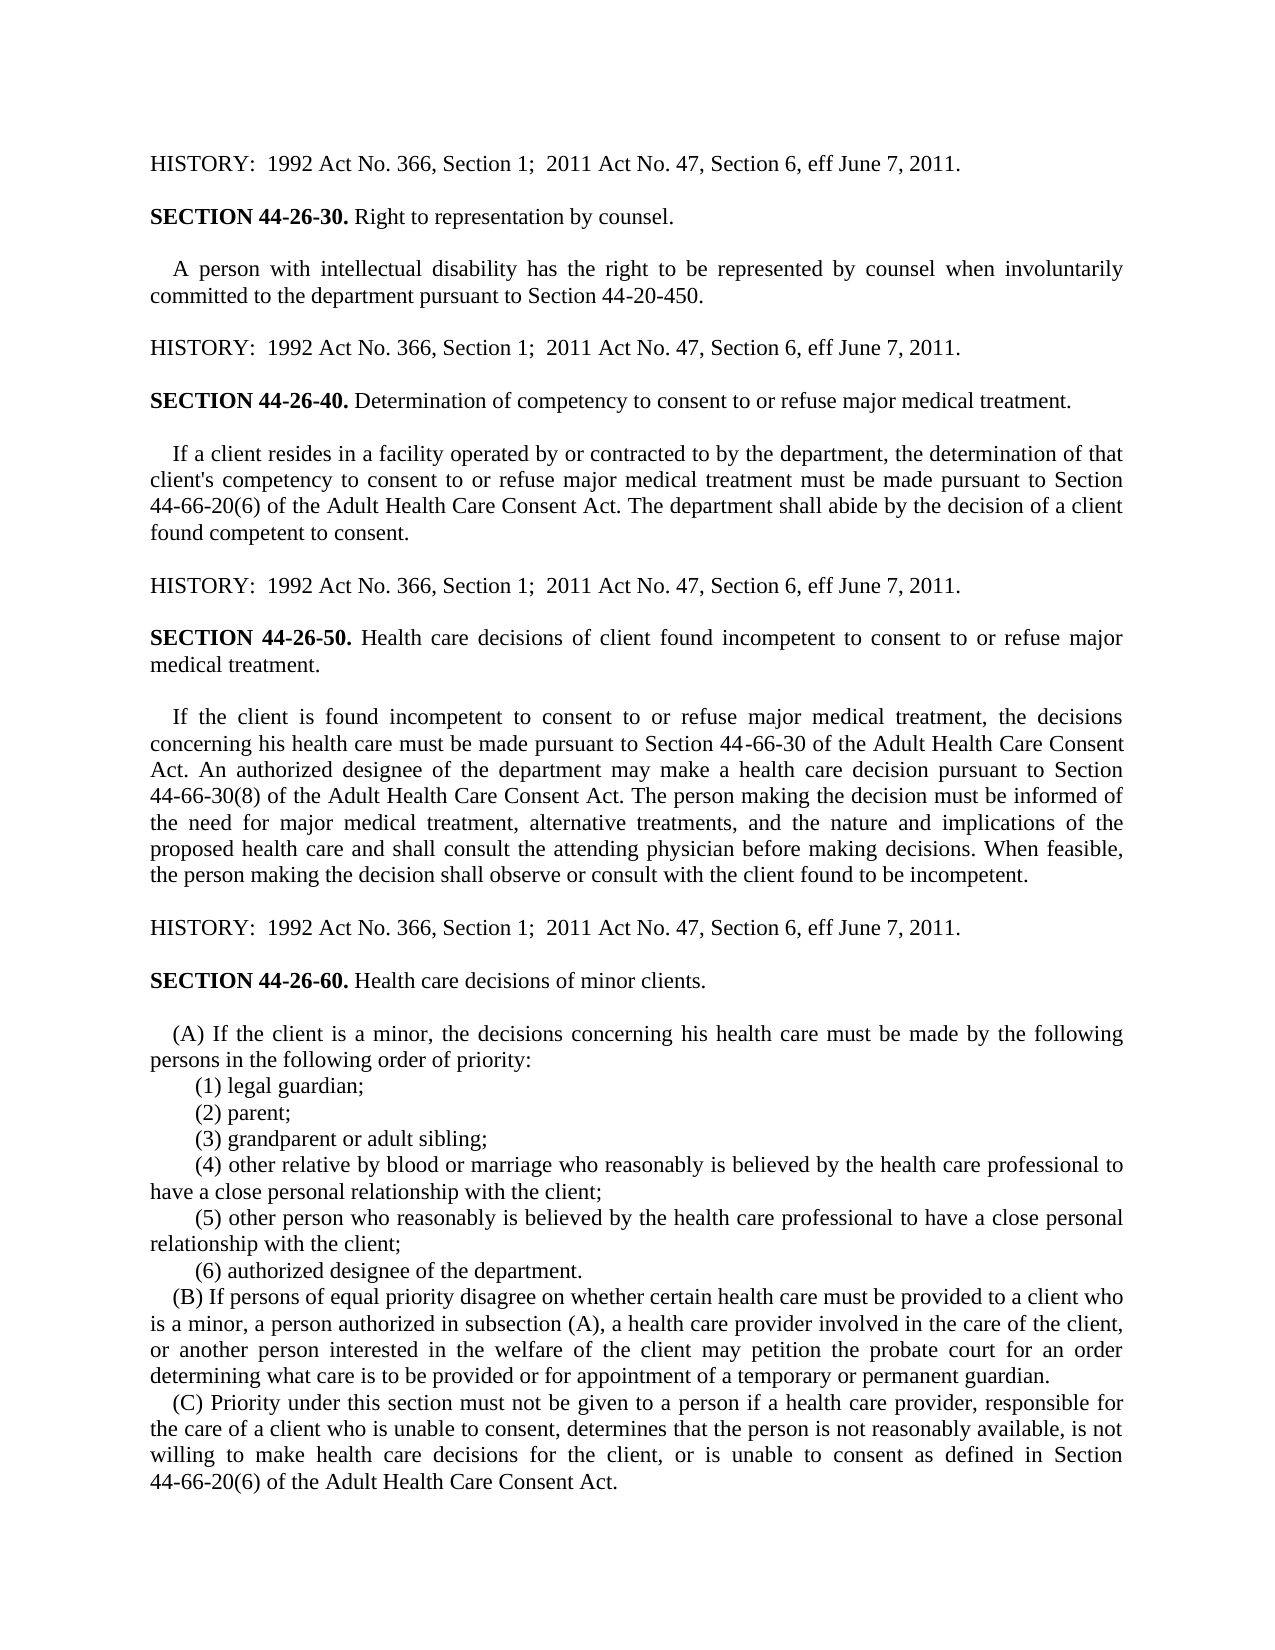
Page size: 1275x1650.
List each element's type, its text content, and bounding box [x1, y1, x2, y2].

text SECTION 44-26-30. Right to representation by counsel. [150, 203, 1125, 229]
text (2) parent; [150, 1099, 1125, 1125]
text (4) other relative by blood or marriage who reasonably is believed by the health care professional to have a close personal relationship with the client; [150, 1151, 1125, 1204]
text If the client is found incompetent to consent to or refuse major medical treatment, the decisions concerning his health care must be made pursuant to Section 44-66-30 of the Adult Health Care Consent Act. An authorized designee of the department may make a health care decision pursuant to Section 44-66-30(8) of the Adult Health Care Consent Act. The person making the decision must be informed of the need for major medical treatment, alternative treatments, and the nature and implications of the proposed health care and shall consult the attending physician before making decisions. When feasible, the person making the decision shall observe or consult with the client found to be incompetent. [150, 703, 1125, 888]
text (C) Priority under this section must not be given to a person if a health care provider, responsible for the care of a client who is unable to consent, determines that the person is not reasonably available, is not willing to make health care decisions for the client, or is unable to consent as defined in Section 44-66-20(6) of the Adult Health Care Consent Act. [150, 1389, 1125, 1494]
text (A) If the client is a minor, the decisions concerning his health care must be made by the following persons in the following order of priority: [150, 1020, 1125, 1072]
text SECTION 44-26-60. Health care decisions of minor clients. [150, 967, 1125, 993]
text (6) authorized designee of the department. [150, 1257, 1125, 1283]
text HISTORY: 1992 Act No. 366, Section 1; 2011 Act No. 47, Section 6, eff June 7, 2011. [150, 572, 1125, 598]
text (1) legal guardian; [150, 1072, 1125, 1099]
text (5) other person who reasonably is believed by the health care professional to have a close personal relationship with the client; [150, 1204, 1125, 1257]
text HISTORY: 1992 Act No. 366, Section 1; 2011 Act No. 47, Section 6, eff June 7, 2011. [150, 334, 1125, 361]
text HISTORY: 1992 Act No. 366, Section 1; 2011 Act No. 47, Section 6, eff June 7, 2011. [150, 914, 1125, 941]
text A person with intellectual disability has the right to be represented by counsel when involuntarily committed to the department pursuant to Section 44-20-450. [150, 255, 1125, 308]
text (3) grandparent or adult sibling; [150, 1125, 1125, 1151]
text If a client resides in a facility operated by or contracted to by the department, the determination of that client's competency to consent to or refuse major medical treatment must be made pursuant to Section 44-66-20(6) of the Adult Health Care Consent Act. The department shall abide by the decision of a client found competent to consent. [150, 440, 1125, 545]
text SECTION 44-26-40. Determination of competency to consent to or refuse major medical treatment. [150, 387, 1125, 413]
text HISTORY: 1992 Act No. 366, Section 1; 2011 Act No. 47, Section 6, eff June 7, 2011. [150, 150, 1125, 176]
text SECTION 44-26-50. Health care decisions of client found incompetent to consent to or refuse major medical treatment. [150, 624, 1125, 677]
text (B) If persons of equal priority disagree on whether certain health care must be provided to a client who is a minor, a person authorized in subsection (A), a health care provider involved in the care of the client, or another person interested in the welfare of the client may petition the probate court for an order determining what care is to be provided or for appointment of a temporary or permanent guardian. [150, 1283, 1125, 1389]
